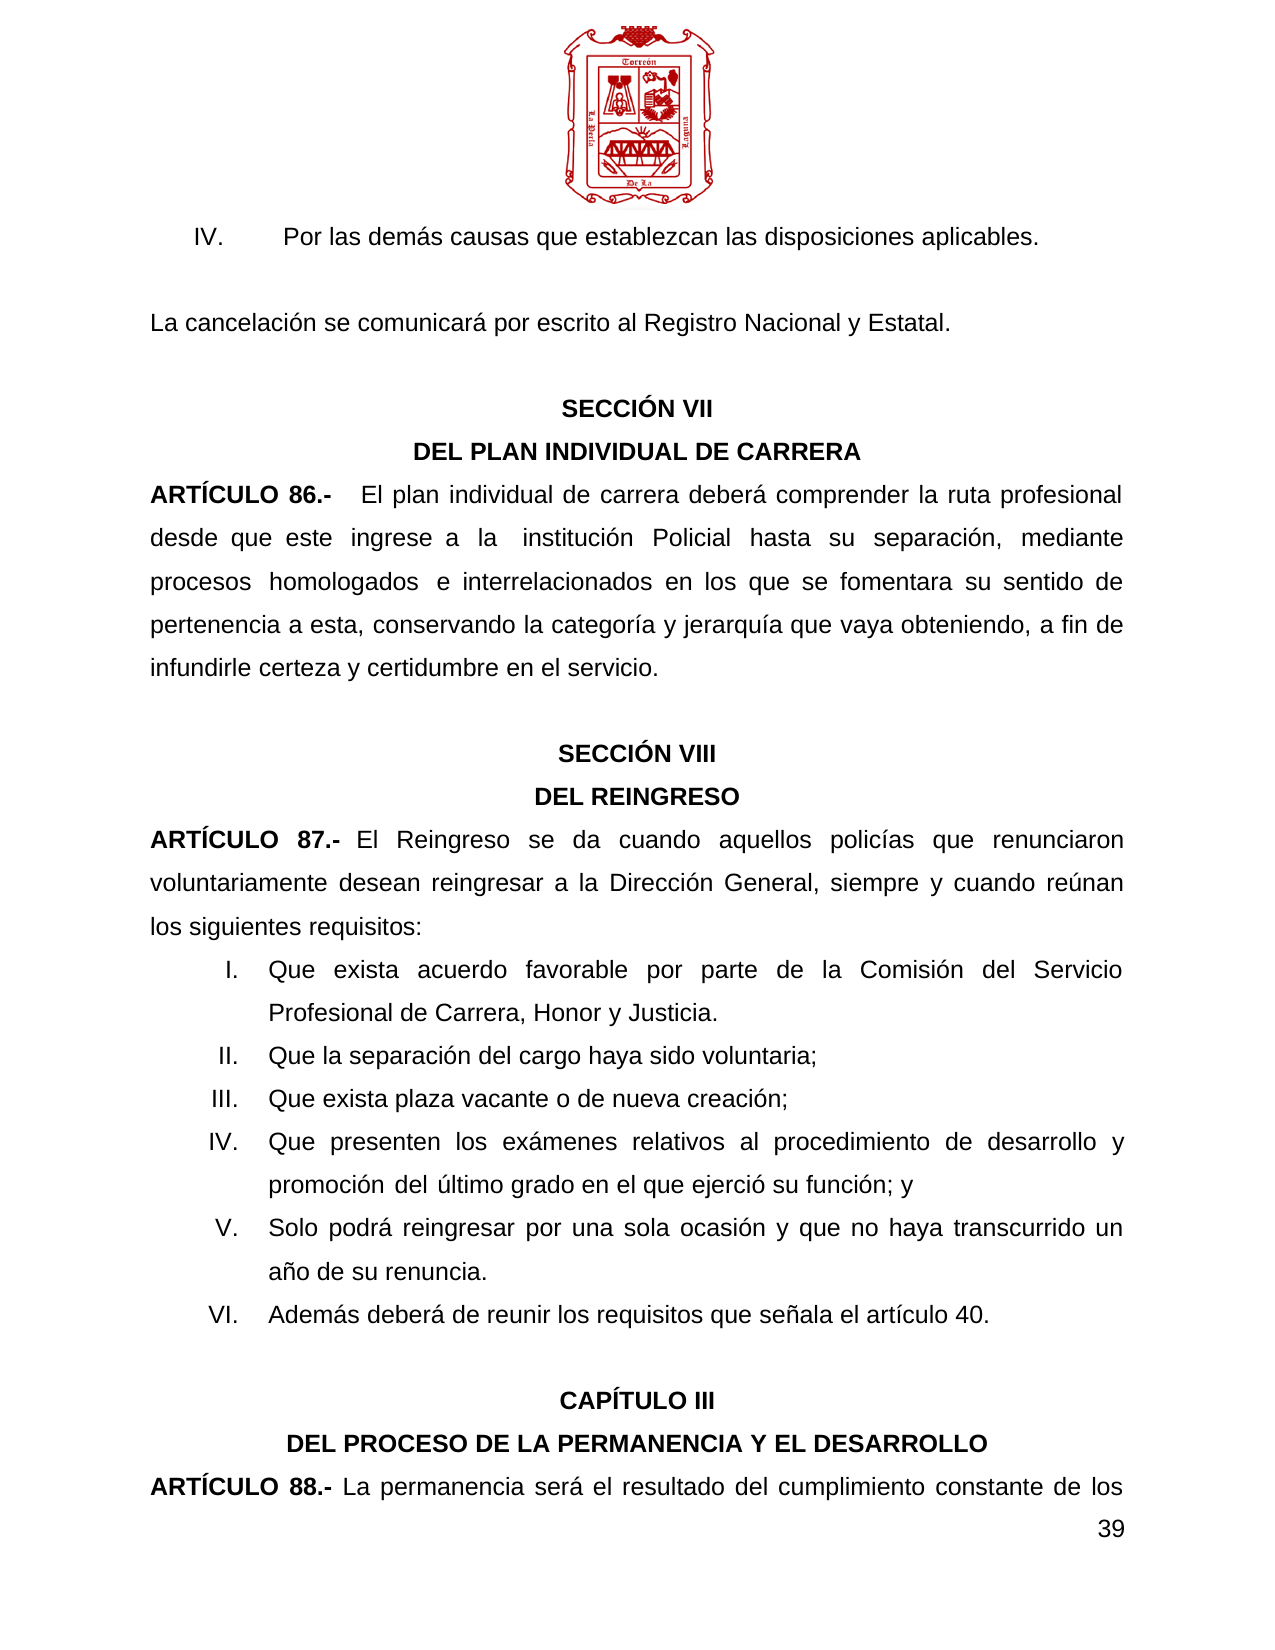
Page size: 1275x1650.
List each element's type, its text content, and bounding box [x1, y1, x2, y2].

text SECCIÓN VIII [150, 739, 1124, 768]
list Solo podrá reingresar por una sola ocasión y que no haya transcurrido un año de su renuncia. [239, 1213, 1124, 1285]
list Además deberá de reunir los requisitos que señala el artículo 40. [239, 1300, 1124, 1328]
list Que presenten los exámenes relativos al procedimiento de desarrollo y promoción del último grado en el que ejerció su función; y [239, 1127, 1124, 1199]
text DEL PLAN INDIVIDUAL DE CARRERA [150, 437, 1124, 466]
text DEL REINGRESO [150, 782, 1124, 811]
text ARTÍCULO 86.- El plan individual de carrera deberá comprender la ruta profesional desde que este ingrese a la institución Policial hasta su separación, mediante procesos homologados e interrelacionados en los que se fomentara su sentido de pertenencia a esta, conservando la categoría y jerarquía que vaya obteniendo, a fin de infundirle certeza y certidumbre en el servicio. [150, 480, 1124, 682]
text SECCIÓN VII [150, 394, 1124, 423]
list Por las demás causas que establezcan las disposiciones aplicables. [224, 222, 1124, 250]
text ARTÍCULO 87.- El Reingreso se da cuando aquellos policías que renunciaron voluntariamente desean reingresar a la Dirección General, siempre y cuando reúnan los siguientes requisitos: [150, 825, 1124, 940]
text La cancelación se comunicará por escrito al Registro Nacional y Estatal. [150, 308, 1124, 337]
list Que exista plaza vacante o de nueva creación; [239, 1084, 1124, 1113]
text CAPÍTULO III [150, 1386, 1124, 1415]
picture [540, 20, 735, 210]
list Que exista acuerdo favorable por parte de la Comisión del Servicio Profesional de Carrera, Honor y Justicia. [239, 955, 1124, 1027]
text DEL PROCESO DE LA PERMANENCIA Y EL DESARROLLO [150, 1429, 1124, 1458]
list Que la separación del cargo haya sido voluntaria; [239, 1041, 1124, 1070]
